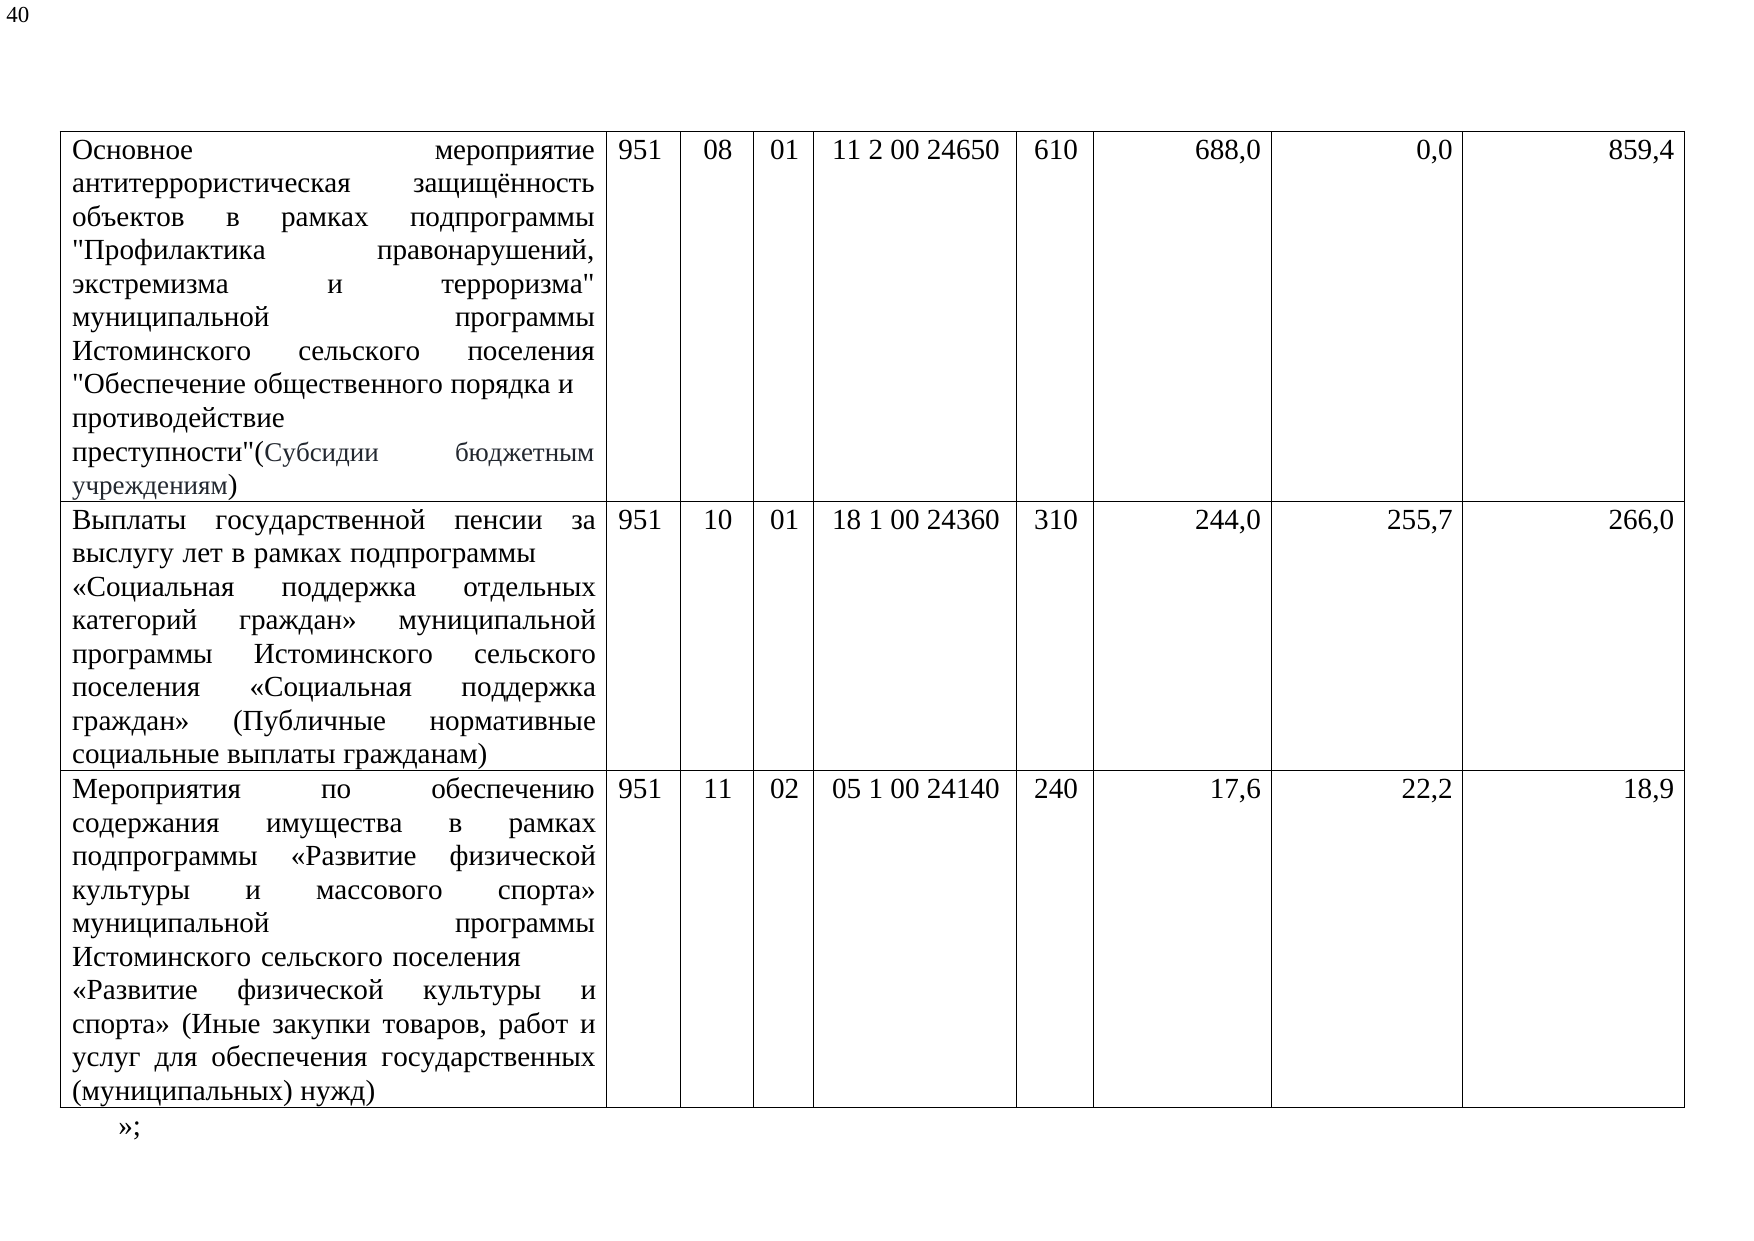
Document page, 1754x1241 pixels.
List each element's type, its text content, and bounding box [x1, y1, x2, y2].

table_cell 05 1 00 24140 [814, 771, 1016, 1107]
table_header 951 [607, 132, 680, 501]
table_cell Выплаты государственной пенсии за выслугу лет в рамках подпрограммы «Социальная поддержка отдельных категорий граждан» муниципальной программы Истоминского сельского поселения «Социальная поддержка граждан» (Публичные нормативные социальные выплаты гражданам) [61, 502, 606, 770]
table_cell 11 [681, 771, 753, 1107]
table_cell Мероприятия по обеспечению содержания имущества в рамках подпрограммы «Развитие физической культуры и массового спорта» муниципальной программы Истоминского сельского поселения «Развитие физической культуры и спорта» (Иные закупки товаров, работ и услуг для обеспечения государственных (муниципальных) нужд) [61, 771, 606, 1107]
table_cell 18 1 00 24360 [814, 502, 1016, 770]
table_cell 17,6 [1094, 771, 1271, 1107]
table_header 610 [1017, 132, 1093, 501]
table_cell 951 [607, 771, 680, 1107]
table_cell 22,2 [1272, 771, 1462, 1107]
table_cell 255,7 [1272, 502, 1462, 770]
table_header 01 [754, 132, 813, 501]
table_cell 02 [754, 771, 813, 1107]
table_cell 266,0 [1463, 502, 1684, 770]
text »; [118, 1108, 1725, 1141]
table_cell 310 [1017, 502, 1093, 770]
table_header 688,0 [1094, 132, 1271, 501]
table_cell 18,9 [1463, 771, 1684, 1107]
table_header Основное мероприятие антитеррористическая защищённость объектов в рамках подпрограммы "Профилактика правонарушений, экстремизма и терроризма" муниципальной программы Истоминского сельского поселения "Обеспечение общественного порядка и противодействие преступности"(Субсидии бюджетным учреждениям) [61, 132, 606, 501]
table_cell 240 [1017, 771, 1093, 1107]
table_cell 01 [754, 502, 813, 770]
table_cell 10 [681, 502, 753, 770]
table_cell 951 [607, 502, 680, 770]
table_header 0,0 [1272, 132, 1462, 501]
table_header 11 2 00 24650 [814, 132, 1016, 501]
table_header 859,4 [1463, 132, 1684, 501]
table_header 08 [681, 132, 753, 501]
table_cell 244,0 [1094, 502, 1271, 770]
